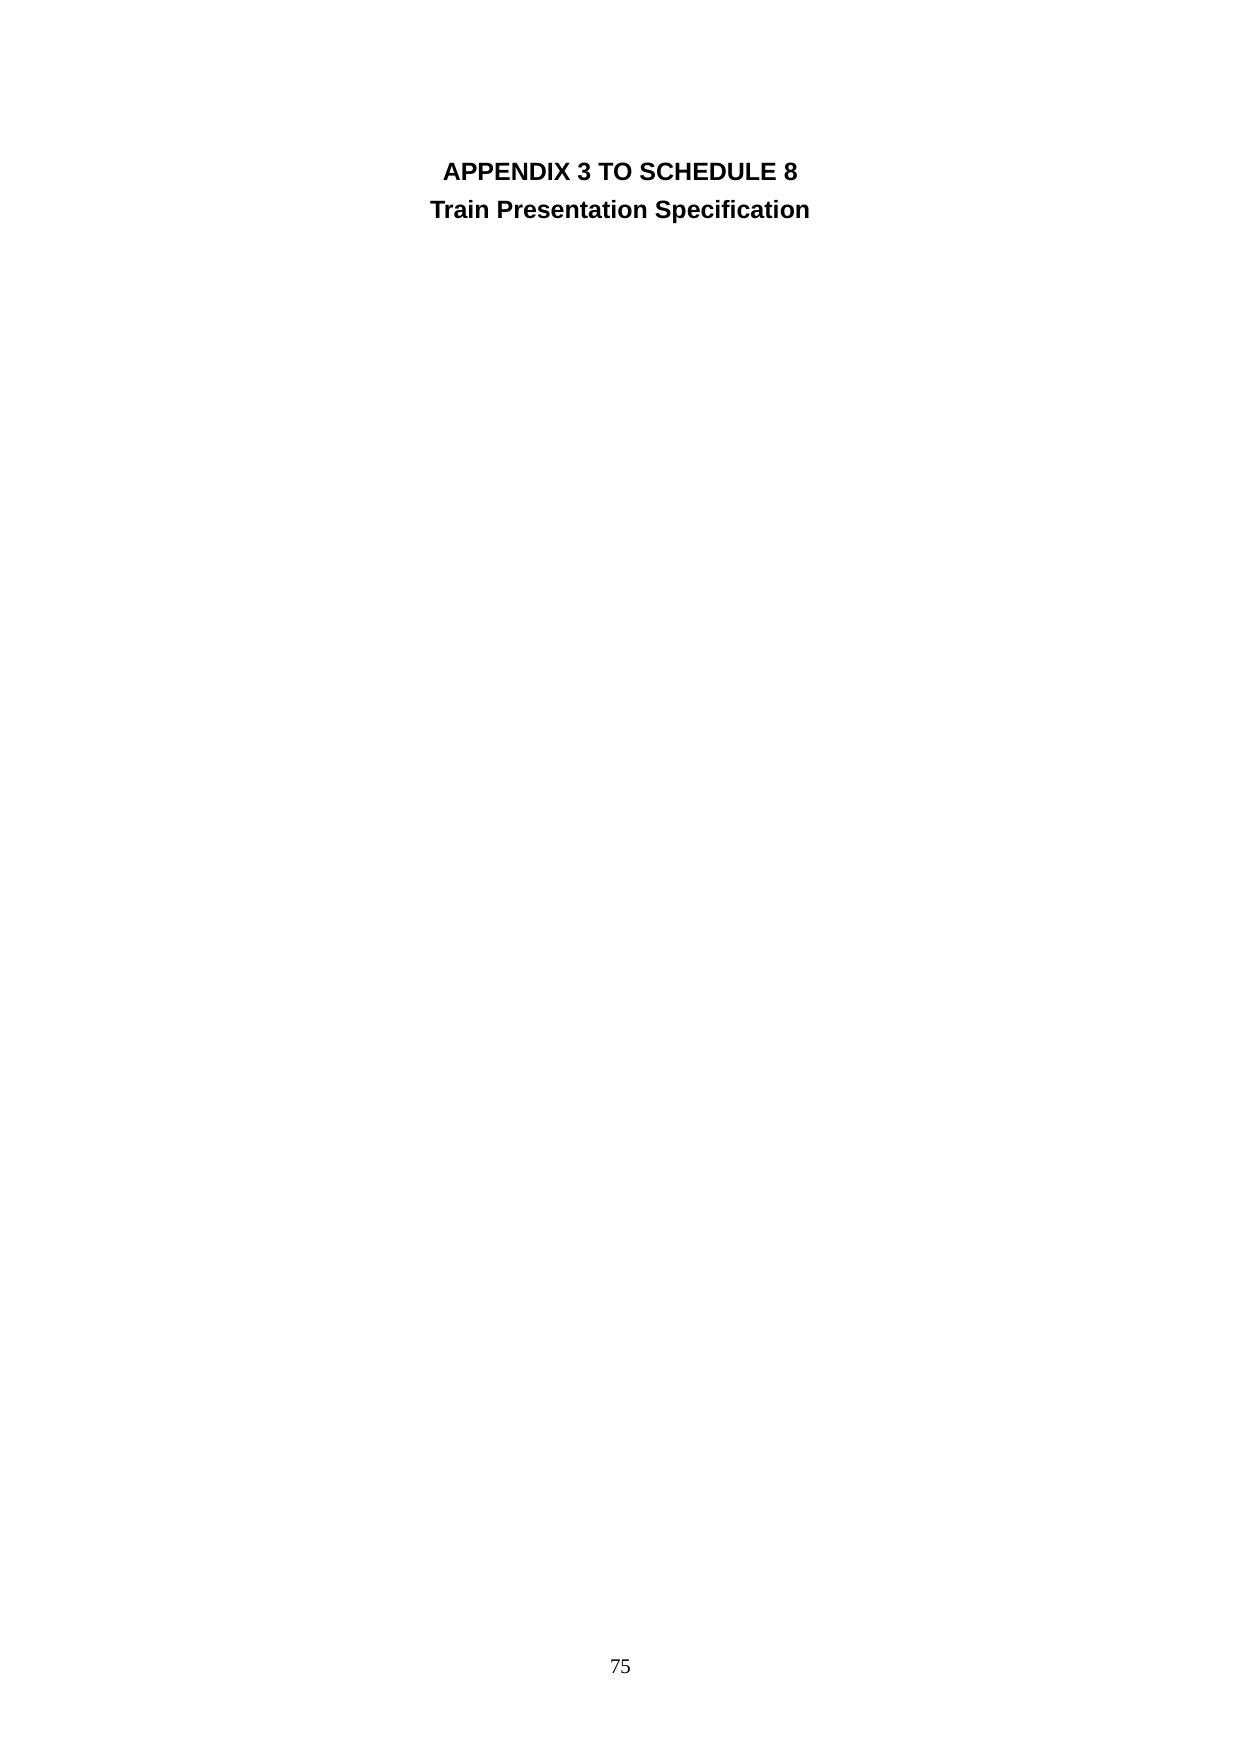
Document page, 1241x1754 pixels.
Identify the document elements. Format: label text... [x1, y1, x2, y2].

text Train Presentation Specification [150, 188, 1090, 226]
text APPENDIX 3 TO SCHEDULE 8 [150, 150, 1090, 188]
